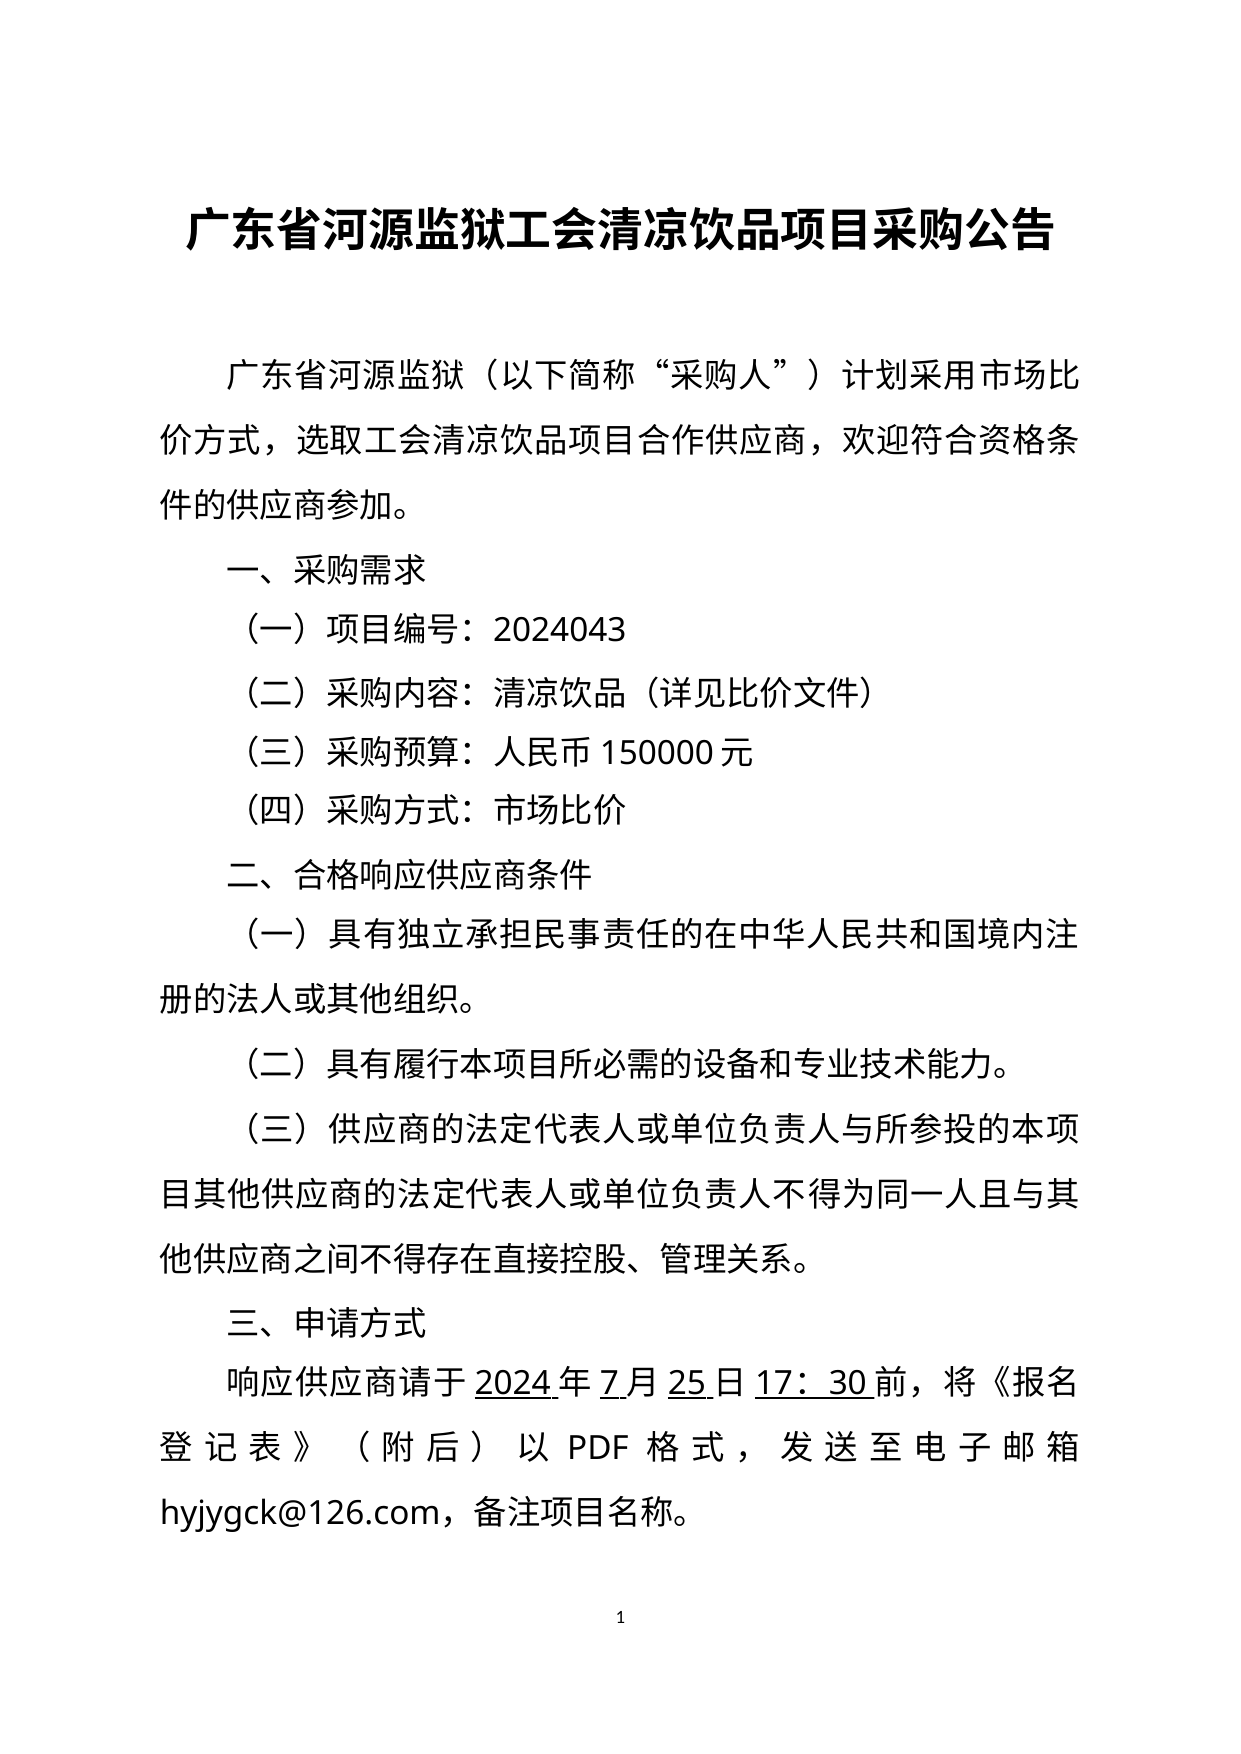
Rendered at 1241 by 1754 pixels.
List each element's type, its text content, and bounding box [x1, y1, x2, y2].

text 三、申请方式 [159, 1289, 1081, 1347]
text （一）项目编号：2024043 [159, 594, 1081, 659]
list （四）采购方式：市场比价 [159, 776, 1081, 841]
text （一）具有独立承担民事责任的在中华人民共和国境内注册的法人或其他组织。 [159, 899, 1081, 1029]
text （二）具有履行本项目所必需的设备和专业技术能力。 [159, 1029, 1081, 1094]
list 采购需求 [159, 536, 1081, 594]
text 二、合格响应供应商条件 [159, 841, 1081, 899]
text （三）供应商的法定代表人或单位负责人与所参投的本项目其他供应商的法定代表人或单位负责人不得为同一人且与其他供应商之间不得存在直接控股、管理关系。 [159, 1094, 1081, 1289]
text （三）采购预算：人民币150000元 [159, 717, 1081, 776]
text 响应供应商请于2024年7月25日17：30前，将《报名登记表》（附后）以PDF格式，发送至电子邮箱hyjygck@126.com，备注项目名称。 [159, 1347, 1081, 1542]
text 广东省河源监狱工会清凉饮品项目采购公告 [159, 178, 1081, 276]
text 广东省河源监狱（以下简称“采购人”）计划采用市场比价方式，选取工会清凉饮品项目合作供应商，欢迎符合资格条件的供应商参加。 [159, 341, 1081, 536]
text （二）采购内容：清凉饮品（详见比价文件） [159, 659, 1081, 717]
